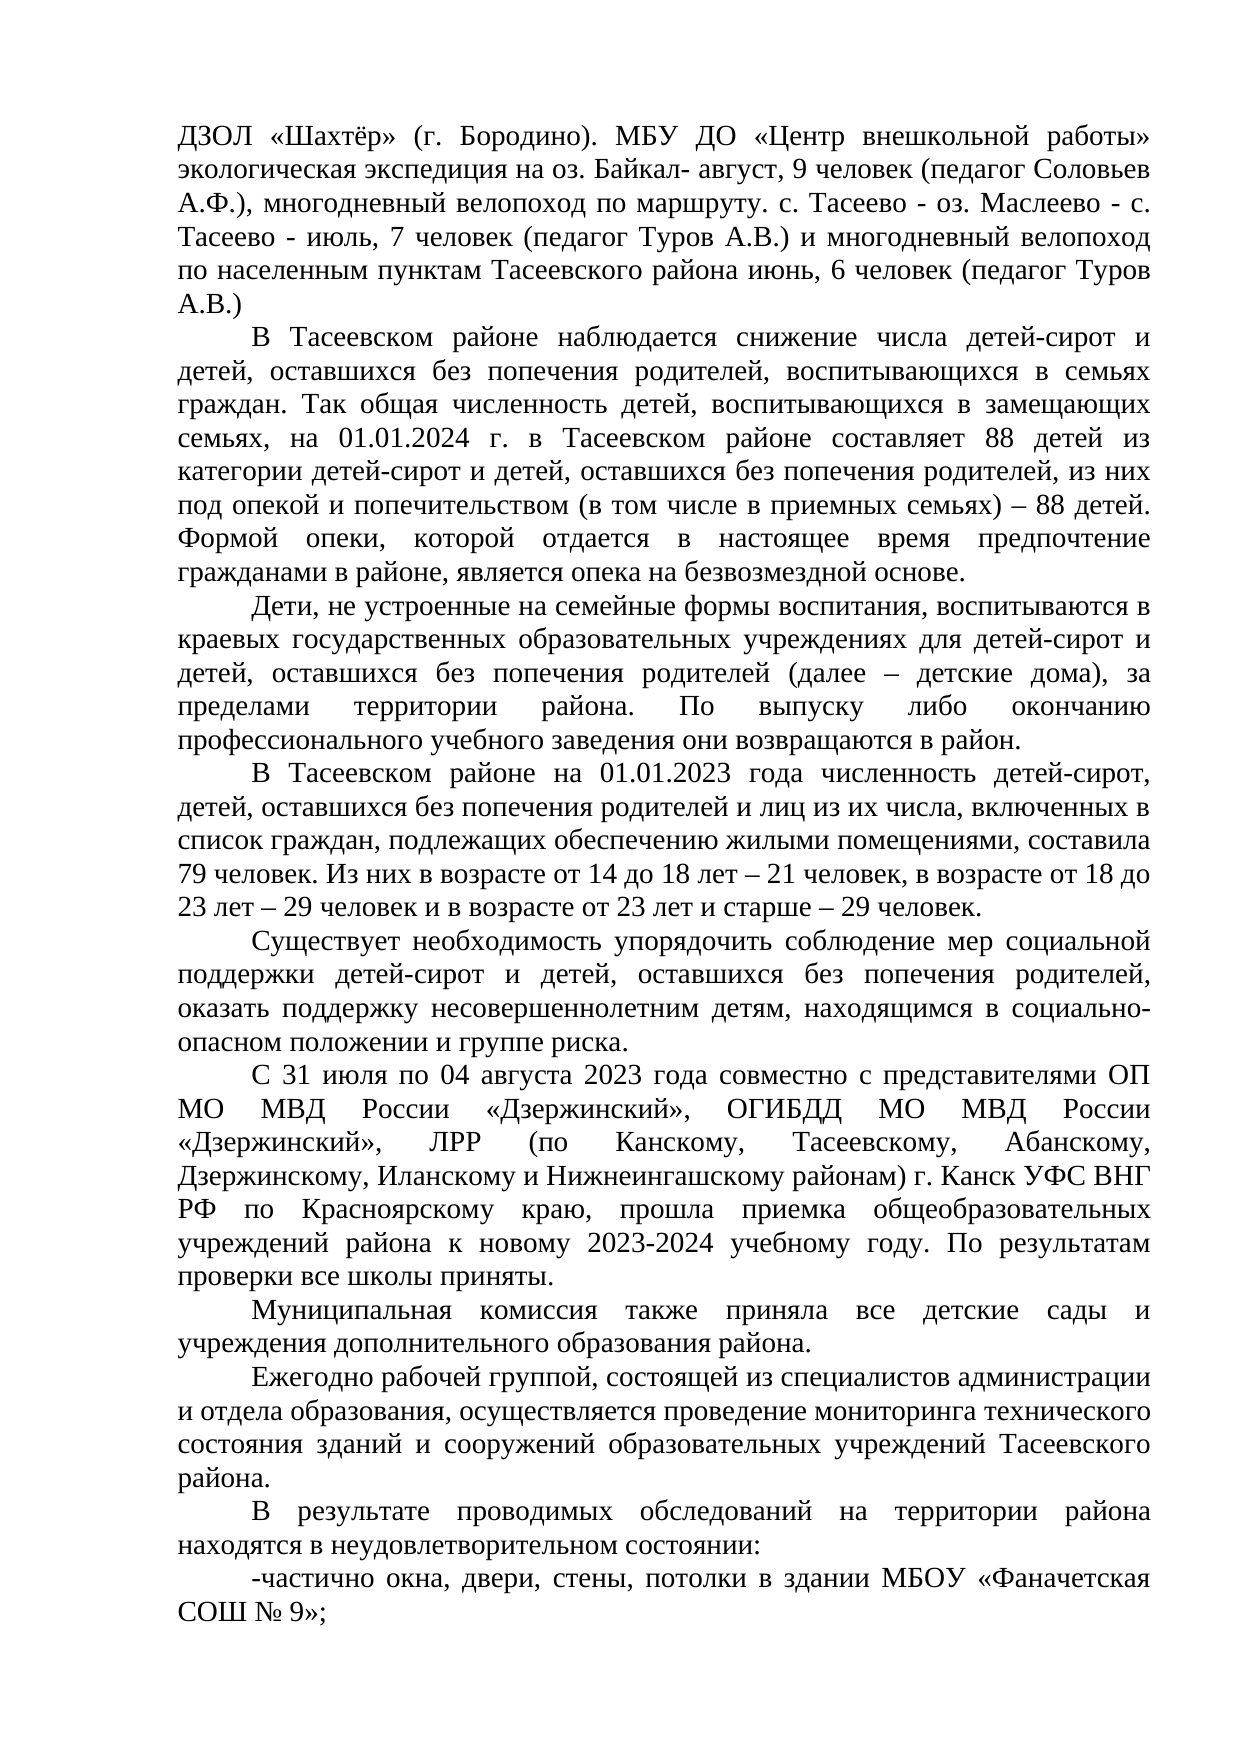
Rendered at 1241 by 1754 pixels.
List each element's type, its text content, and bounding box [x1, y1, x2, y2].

text В Тасеевском районе наблюдается снижение числа детей-сирот и детей, оставшихся без попечения родителей, воспитывающихся в семьях граждан. Так общая численность детей, воспитывающихся в замещающих семьях, на 01.01.2024 г. в Тасеевском районе составляет 88 детей из категории детей-сирот и детей, оставшихся без попечения родителей, из них под опекой и попечительством (в том числе в приемных семьях) – 88 детей. Формой опеки, которой отдается в настоящее время предпочтение гражданами в районе, является опека на безвозмездной основе. [177, 319, 1152, 588]
text В результате проводимых обследований на территории района находятся в неудовлетворительном состоянии: [177, 1493, 1152, 1560]
text -частично окна, двери, стены, потолки в здании МБОУ «Фаначетская СОШ № 9»; [177, 1560, 1152, 1627]
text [177, 118, 1152, 319]
text Муниципальная комиссия также приняла все детские сады и учреждения дополнительного образования района. [177, 1292, 1152, 1359]
text Ежегодно рабочей группой, состоящей из специалистов администрации и отдела образования, осуществляется проведение мониторинга технического состояния зданий и сооружений образовательных учреждений Тасеевского района. [177, 1359, 1152, 1493]
text Существует необходимость упорядочить соблюдение мер социальной поддержки детей-сирот и детей, оставшихся без попечения родителей, оказать поддержку несовершеннолетним детям, находящимся в социально-опасном положении и группе риска. [177, 923, 1152, 1057]
text С 31 июля по 04 августа 2023 года совместно с представителями ОП МО МВД России «Дзержинский», ОГИБДД МО МВД России «Дзержинский», ЛРР (по Канскому, Тасеевскому, Абанскому, Дзержинскому, Иланскому и Нижнеингашскому районам) г. Канск УФС ВНГ РФ по Красноярскому краю, прошла приемка общеобразовательных учреждений района к новому 2023-2024 учебному году. По результатам проверки все школы приняты. [177, 1057, 1152, 1292]
text Дети, не устроенные на семейные формы воспитания, воспитываются в краевых государственных образовательных учреждениях для детей-сирот и детей, оставшихся без попечения родителей (далее – детские дома), за пределами территории района. По выпуску либо окончанию профессионального учебного заведения они возвращаются в район. [177, 588, 1152, 755]
text В Тасеевском районе на 01.01.2023 года численность детей-сирот, детей, оставшихся без попечения родителей и лиц из их числа, включенных в список граждан, подлежащих обеспечению жилыми помещениями, составила 79 человек. Из них в возрасте от 14 до 18 лет – 21 человек, в возрасте от 18 до 23 лет – 29 человек и в возрасте от 23 лет и старше – 29 человек. [177, 755, 1152, 923]
